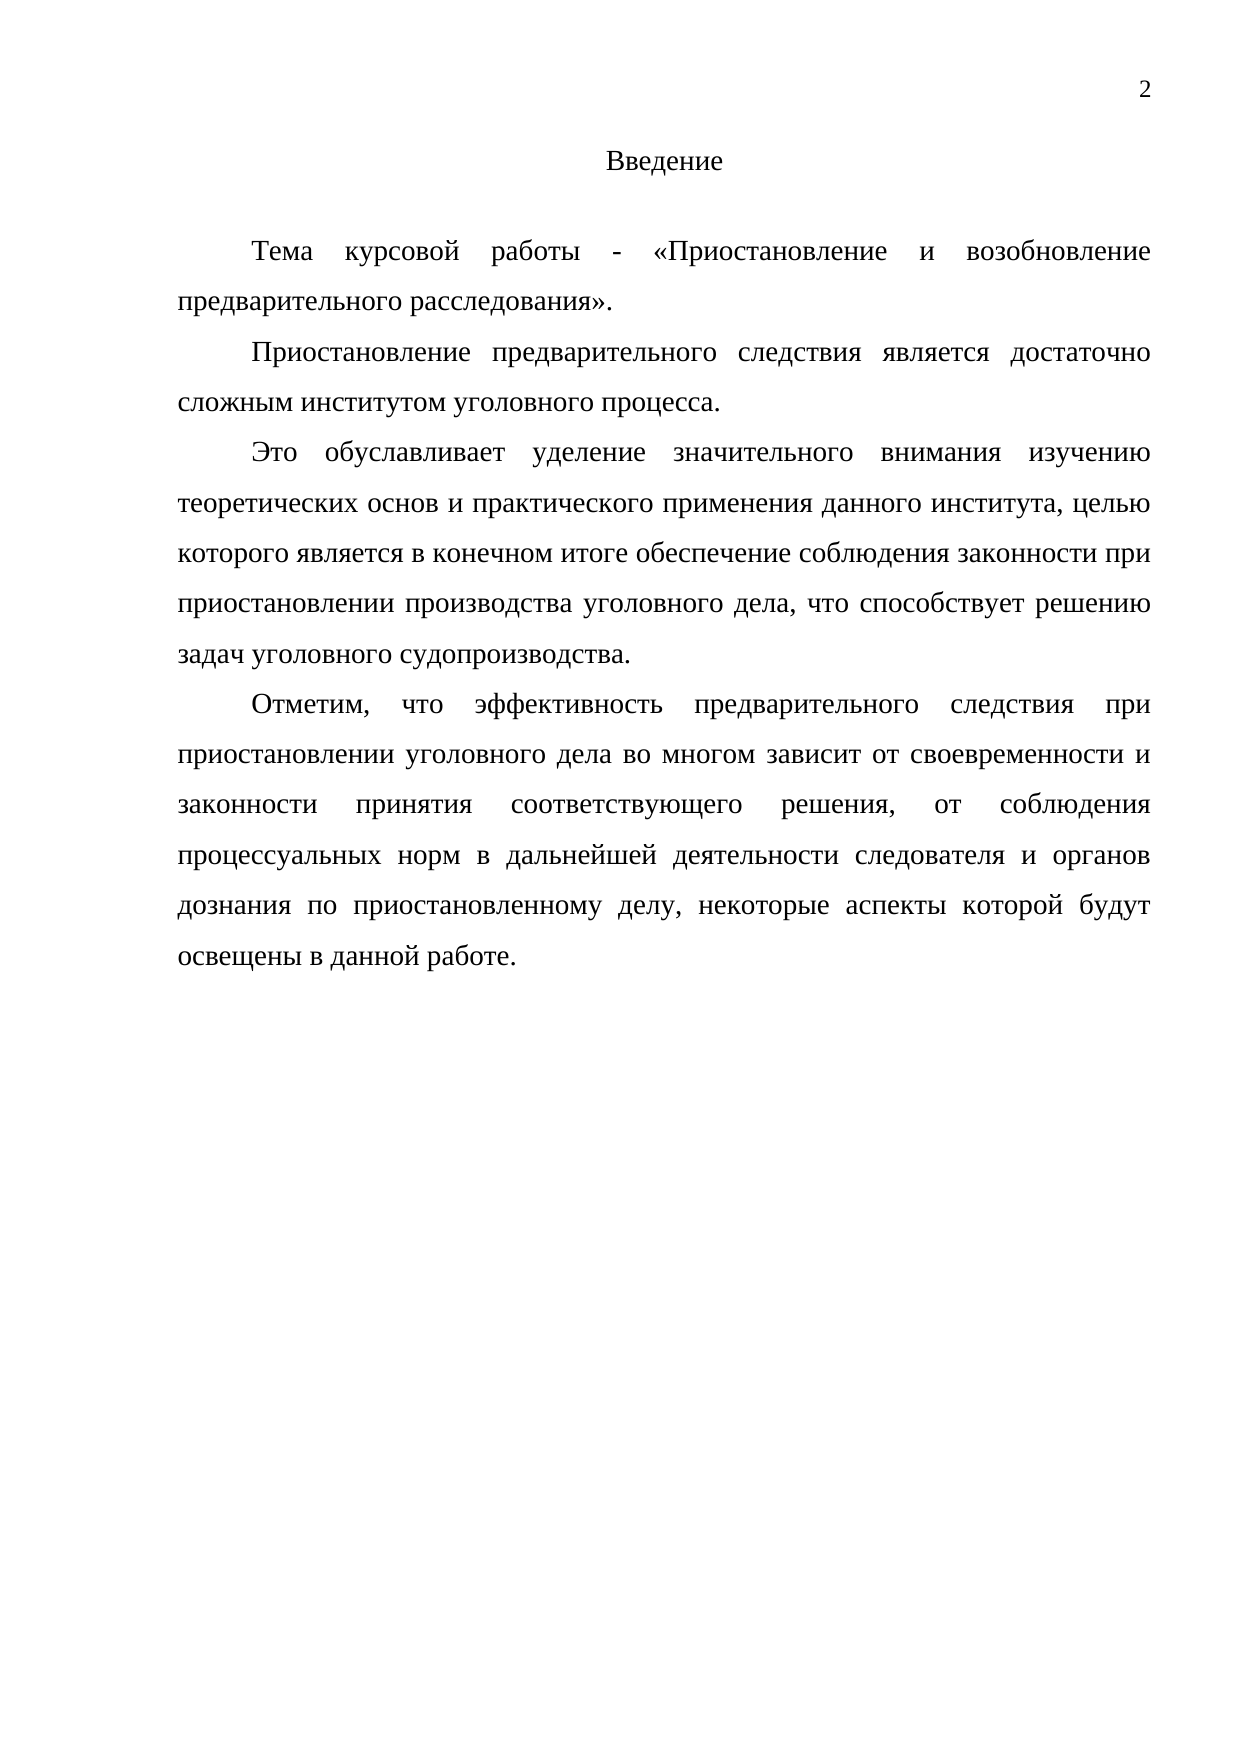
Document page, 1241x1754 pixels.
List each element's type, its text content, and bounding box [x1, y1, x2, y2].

text Тема курсовой работы - «Приостановление и возобновление предварительного расследования». [177, 233, 1152, 317]
text Приостановление предварительного следствия является достаточно сложным институтом уголовного процесса. [177, 334, 1152, 418]
text Отметим, что эффективность предварительного следствия при приостановлении уголовного дела во многом зависит от своевременности и законности принятия соответствующего решения, от соблюдения процессуальных норм в дальнейшей деятельности следователя и органов дознания по приостановленному делу, некоторые аспекты которой будут освещены в данной работе. [177, 686, 1152, 971]
text Это обуславливает уделение значительного внимания изучению теоретических основ и практического применения данного института, целью которого является в конечном итоге обеспечение соблюдения законности при приостановлении производства уголовного дела, что способствует решению задач уголовного судопроизводства. [177, 434, 1152, 669]
subtitle Введение [177, 143, 1152, 177]
